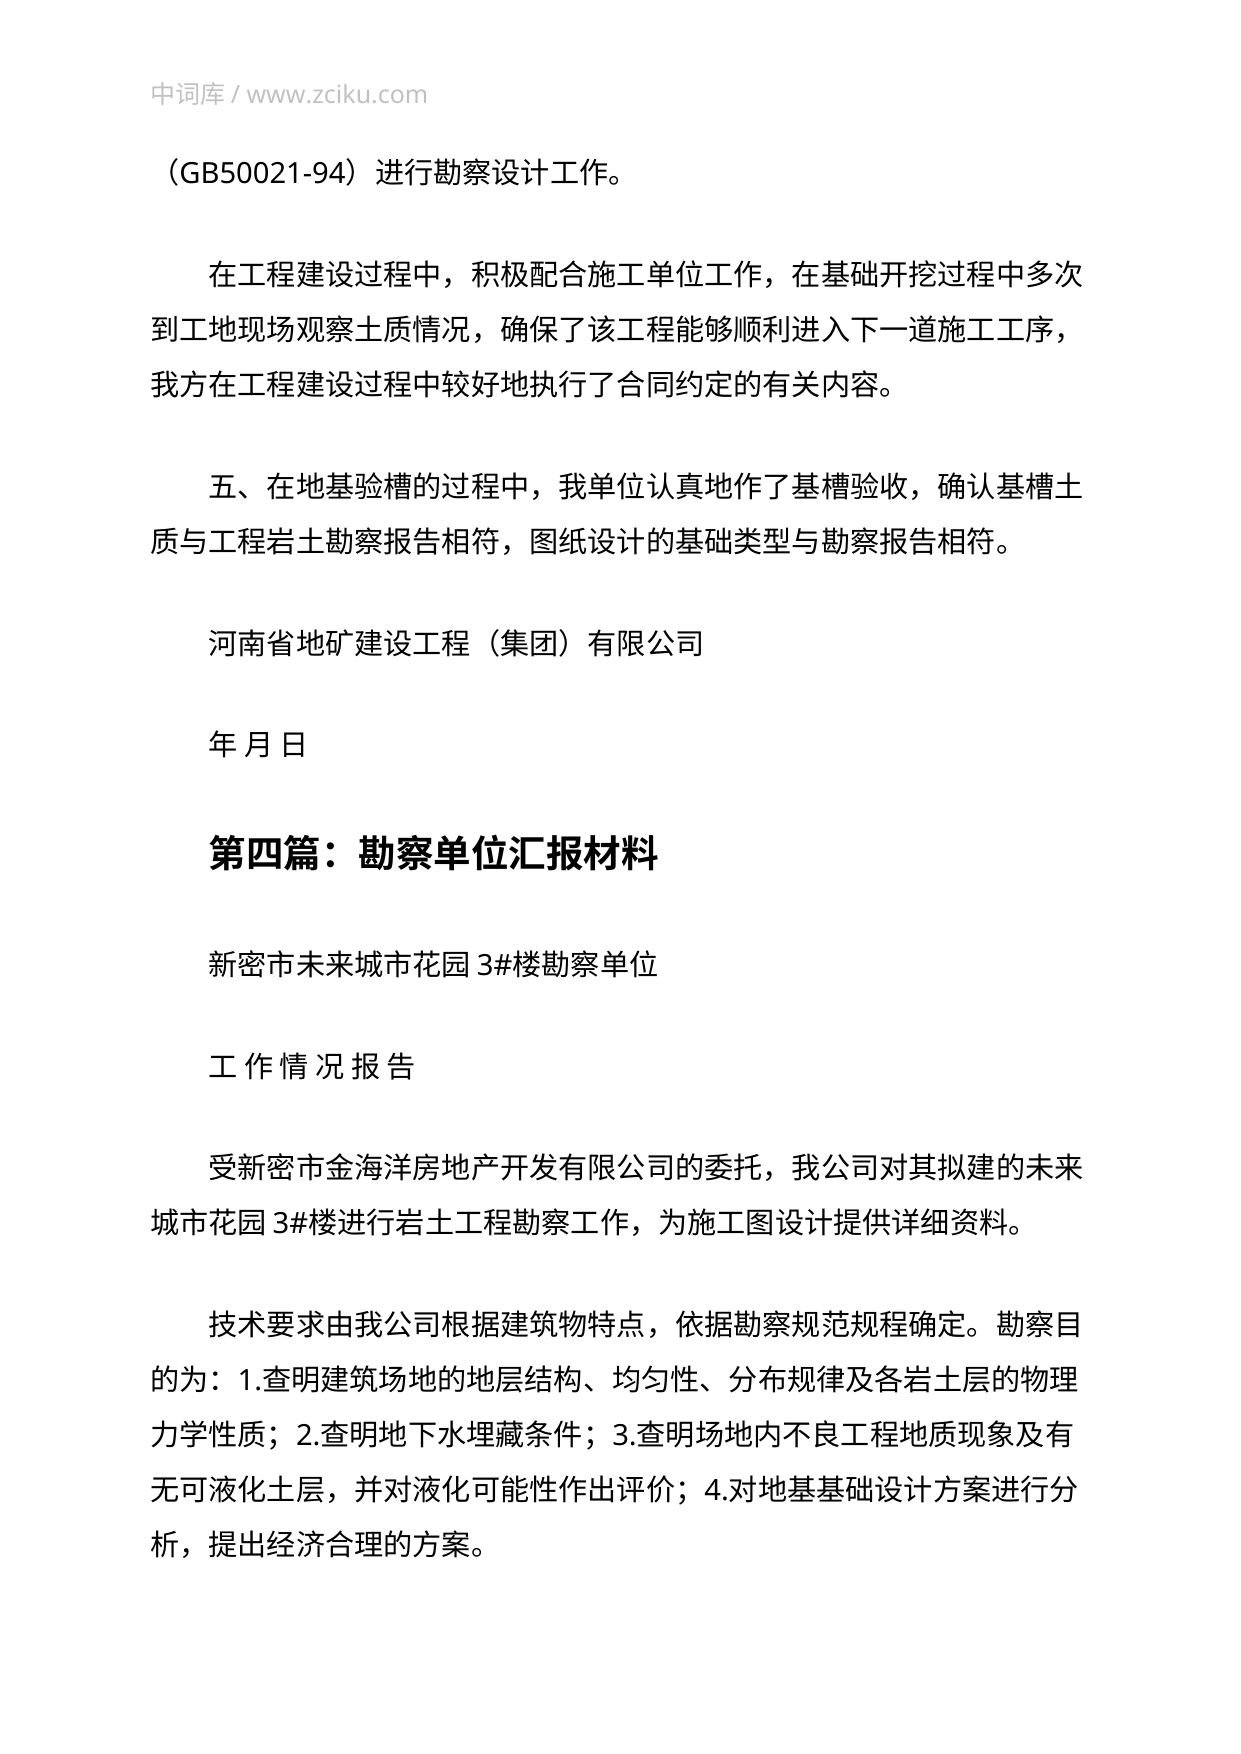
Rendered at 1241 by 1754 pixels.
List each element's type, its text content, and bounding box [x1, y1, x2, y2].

text 五、在地基验槽的过程中，我单位认真地作了基槽验收，确认基槽土质与工程岩土勘察报告相符，图纸设计的基础类型与勘察报告相符。 [150, 463, 1090, 561]
text 工 作 情 况 报 告 [150, 1043, 1090, 1085]
text 第四篇：勘察单位汇报材料 [150, 824, 1090, 878]
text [150, 150, 1090, 192]
text 技术要求由我公司根据建筑物特点，依据勘察规范规程确定。勘察目的为：1.查明建筑场地的地层结构、均匀性、分布规律及各岩土层的物理力学性质；2.查明地下水埋藏条件；3.查明场地内不良工程地质现象及有无可液化土层，并对液化可能性作出评价；4.对地基基础设计方案进行分析，提出经济合理的方案。 [150, 1302, 1090, 1564]
text 在工程建设过程中，积极配合施工单位工作，在基础开挖过程中多次到工地现场观察土质情况，确保了该工程能够顺利进入下一道施工工序，我方在工程建设过程中较好地执行了合同约定的有关内容。 [150, 252, 1090, 404]
text 受新密市金海洋房地产开发有限公司的委托，我公司对其拟建的未来城市花园3#楼进行岩土工程勘察工作，为施工图设计提供详细资料。 [150, 1145, 1090, 1242]
text 新密市未来城市花园3#楼勘察单位 [150, 941, 1090, 983]
text 河南省地矿建设工程（集团）有限公司 [150, 620, 1090, 662]
text 年 月 日 [150, 722, 1090, 764]
